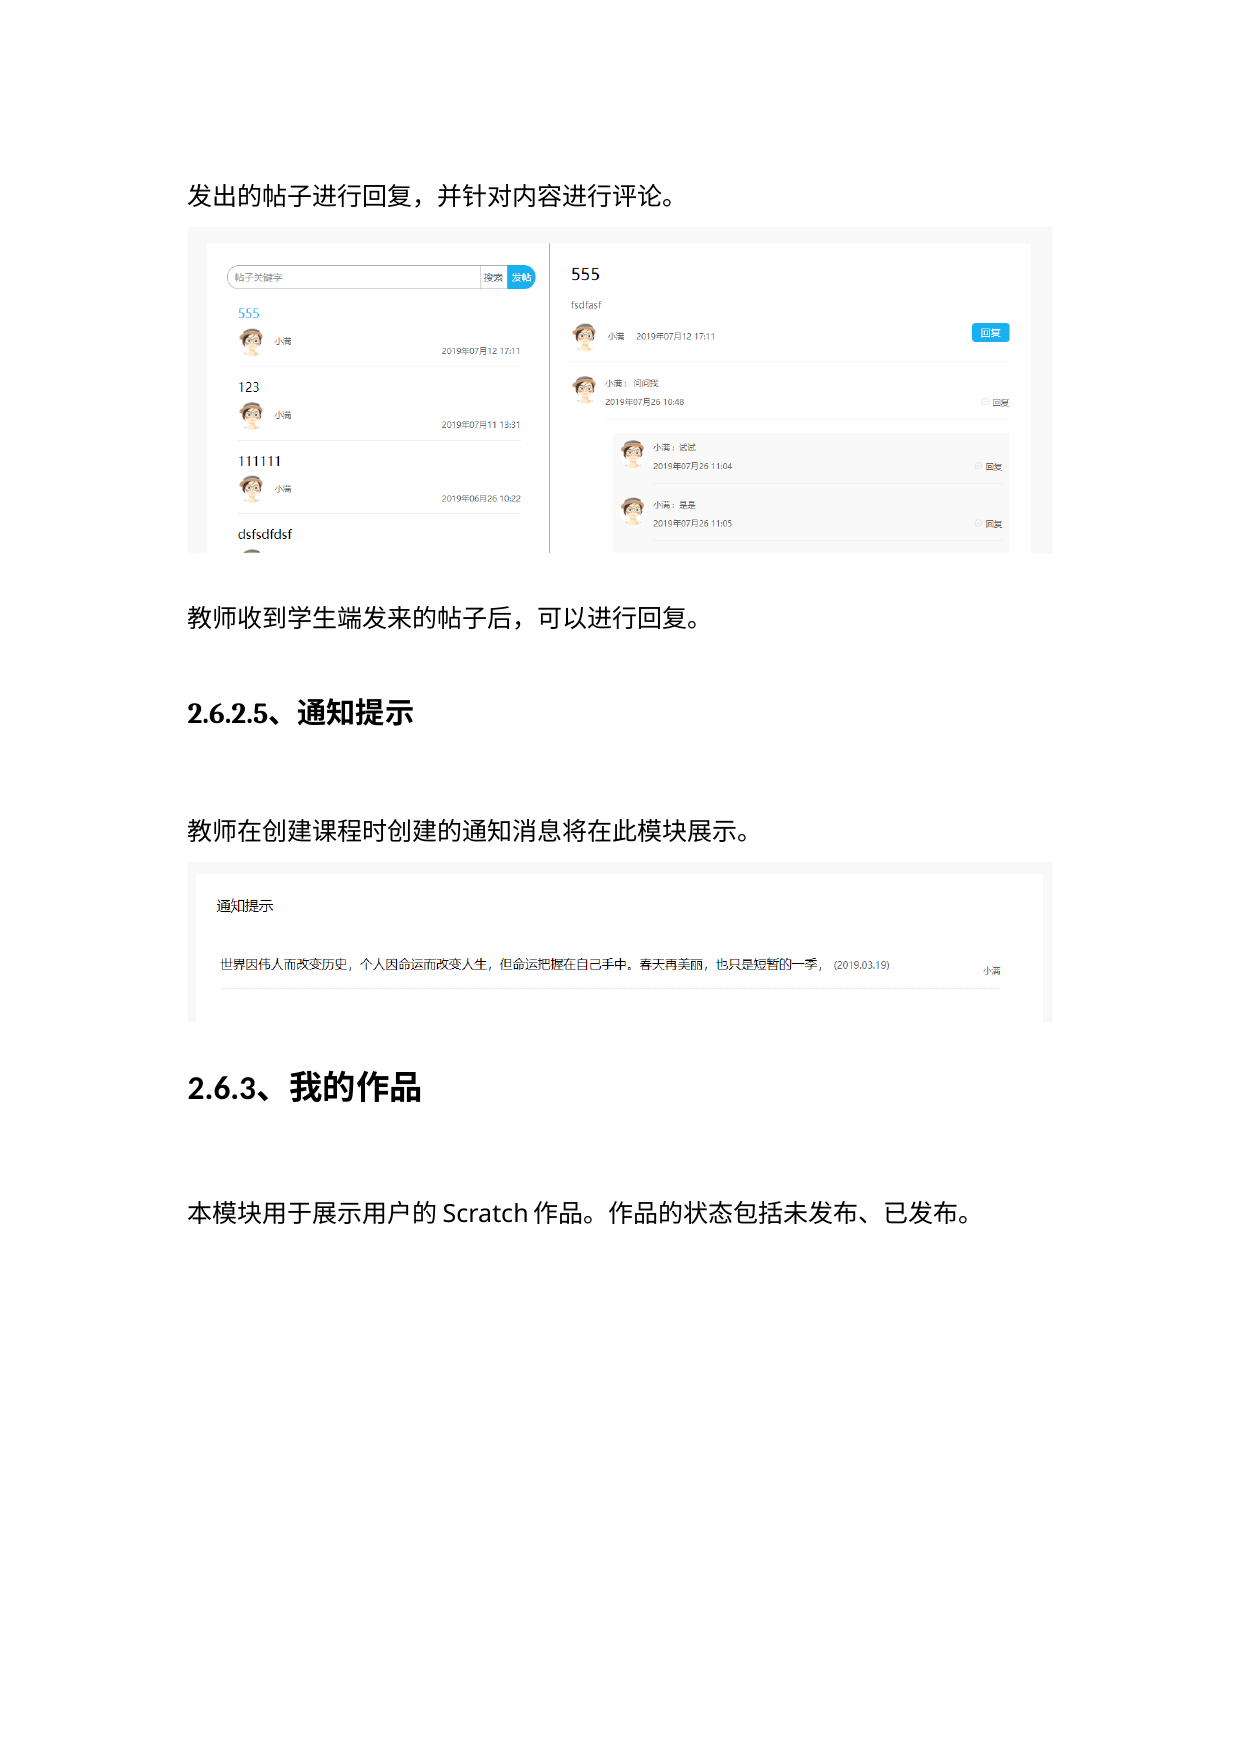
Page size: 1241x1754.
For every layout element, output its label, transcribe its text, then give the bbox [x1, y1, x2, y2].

picture [187, 862, 1053, 1023]
text 教师收到学生端发来的帖子后，可以进行回复。 [187, 584, 1053, 649]
text 本模块用于展示用户的Scratch作品。作品的状态包括未发布、已发布。 [187, 1179, 1053, 1244]
subtitle 2.6.2.5、通知提示 [187, 679, 1053, 744]
text 教师在创建课程时创建的通知消息将在此模块展示。 [187, 797, 1053, 862]
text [187, 162, 1053, 227]
picture [187, 227, 1053, 553]
subtitle 2.6.3、我的作品 [187, 1052, 1053, 1117]
